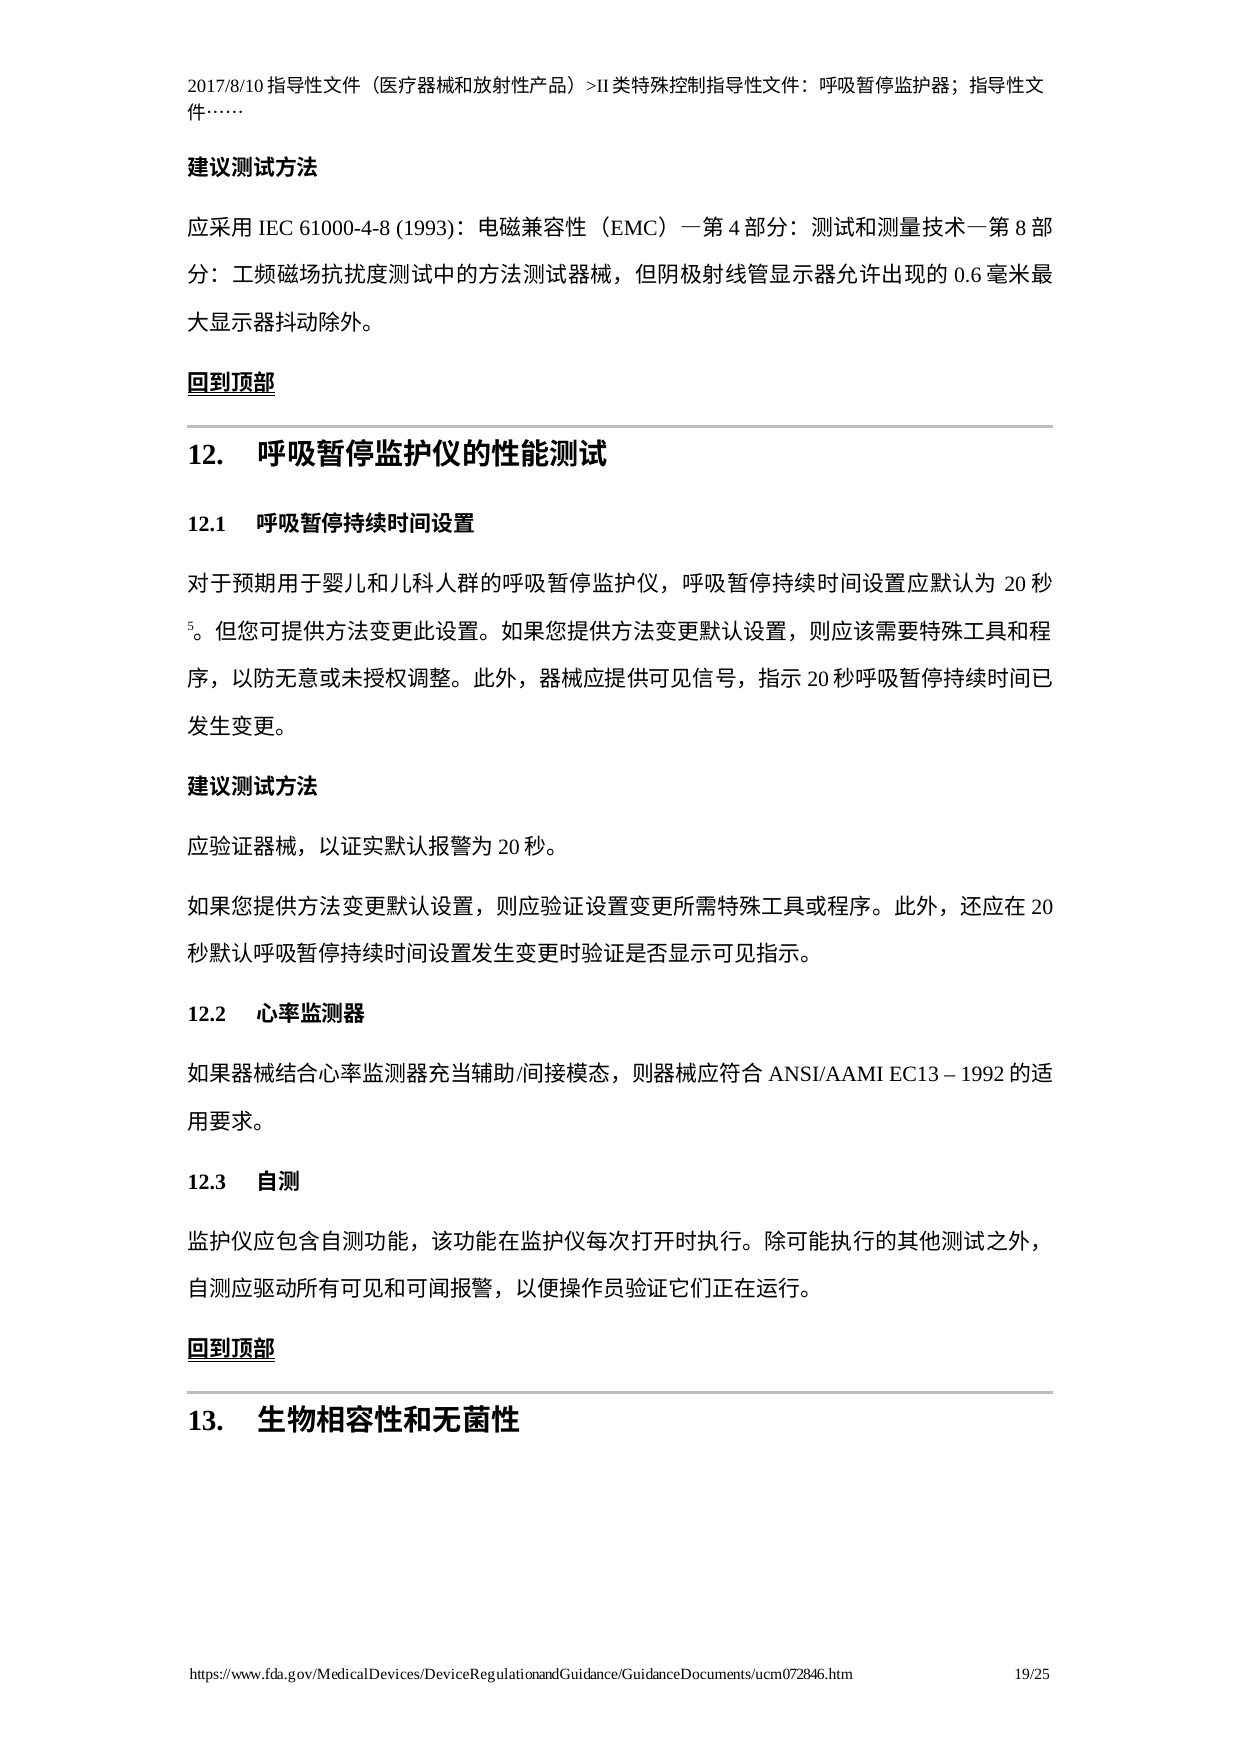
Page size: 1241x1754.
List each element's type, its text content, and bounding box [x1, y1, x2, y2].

subtitle 回到顶部 [187, 365, 1053, 397]
text 如果您提供方法变更默认设置，则应验证设置变更所需特殊工具或程序。此外，还应在20秒默认呼吸暂停持续时间设置发生变更时验证是否显示可见指示。 [187, 889, 1053, 968]
subtitle 建议测试方法 [187, 769, 1053, 800]
list 呼吸暂停持续时间设置 [187, 506, 1053, 538]
subtitle 心率监测器 [187, 996, 1053, 1028]
list 生物相容性和无菌性 [187, 1394, 1053, 1439]
subtitle 自测 [187, 1164, 1053, 1195]
text 监护仪应包含自测功能，该功能在监护仪每次打开时执行。除可能执行的其他测试之外，自测应驱动所有可见和可闻报警，以便操作员验证它们正在运行。 [187, 1224, 1053, 1303]
subtitle 建议测试方法 [187, 150, 1053, 182]
text 如果器械结合心率监测器充当辅助/间接模态，则器械应符合ANSI/AAMI EC13 – 1992的适用要求。 [187, 1056, 1053, 1135]
text 应验证器械，以证实默认报警为20秒。 [187, 829, 1053, 860]
text 对于预期用于婴儿和儿科人群的呼吸暂停监护仪，呼吸暂停持续时间设置应默认为20秒5。但您可提供方法变更此设置。如果您提供方法变更默认设置，则应该需要特殊工具和程序，以防无意或未授权调整。此外，器械应提供可见信号，指示20秒呼吸暂停持续时间已发生变更。 [187, 566, 1053, 740]
text 应采用IEC 61000-4-8 (1993)：电磁兼容性（EMC）—第4部分：测试和测量技术—第8部分：工频磁场抗扰度测试中的方法测试器械，但阴极射线管显示器允许出现的0.6毫米最大显示器抖动除外。 [187, 210, 1053, 337]
subtitle 回到顶部 [187, 1331, 1053, 1363]
list 呼吸暂停监护仪的性能测试 [187, 428, 1053, 472]
